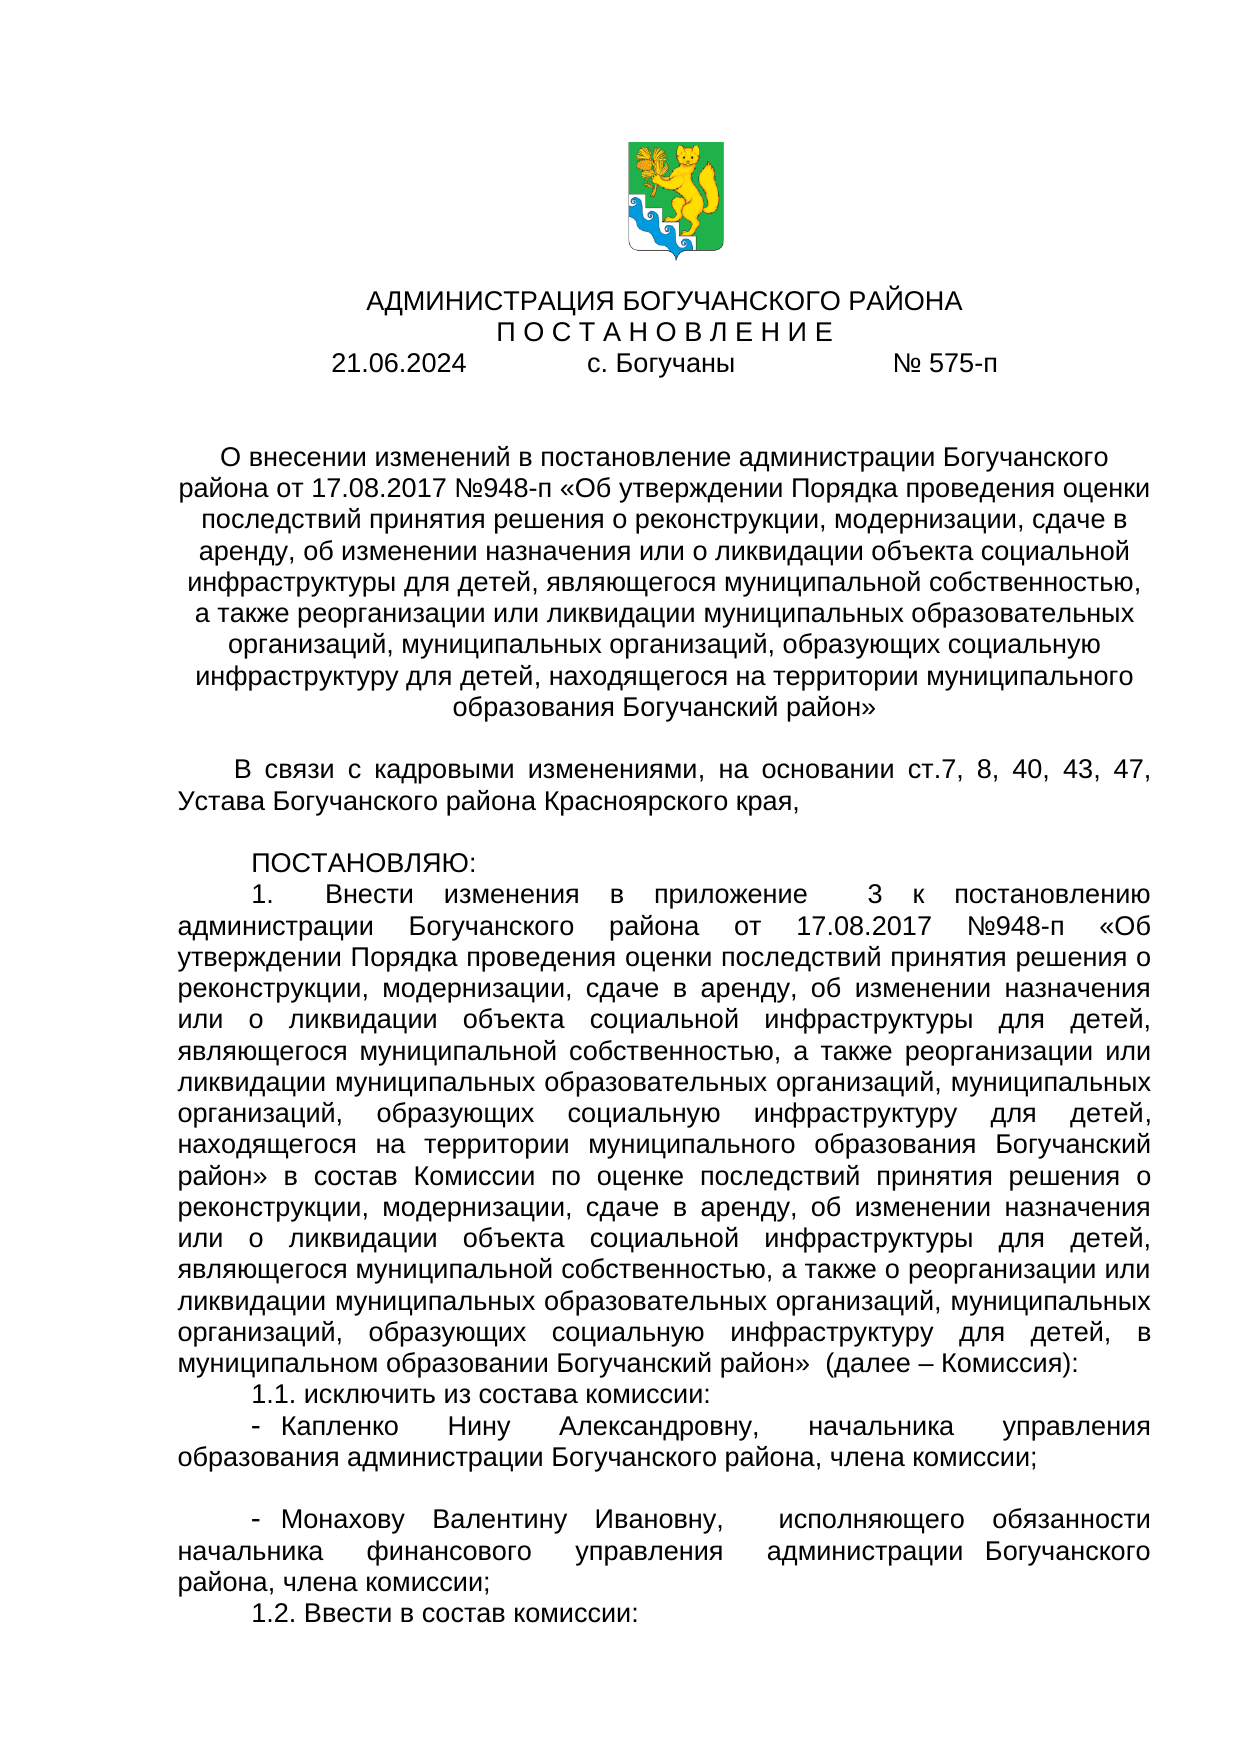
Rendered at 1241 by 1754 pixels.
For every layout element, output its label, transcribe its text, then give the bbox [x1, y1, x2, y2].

text 1.1. исключить из состава комиссии: [177, 1378, 1152, 1409]
text В связи с кадровыми изменениями, на основании ст.7, 8, 40, 43, 47, Устава Богучанского района Красноярского края, [177, 753, 1152, 816]
list Монахову Валентину Ивановну, исполняющего обязанности начальника финансового управления администрации Богучанского района, члена комиссии; [177, 1503, 1152, 1597]
text П О С Т А Н О В Л Е Н И Е [177, 316, 1152, 347]
text 1.2. Ввести в состав комиссии: [177, 1597, 1152, 1628]
text О внесении изменений в постановление администрации Богучанского района от 17.08.2017 №948-п «Об утверждении Порядка проведения оценки последствий принятия решения о реконструкции, модернизации, сдаче в аренду, об изменении назначения или о ликвидации объекта социальной инфраструктуры для детей, являющегося муниципальной собственностью, а также реорганизации или ликвидации муниципальных образовательных организаций, муниципальных организаций, образующих социальную инфраструктуру для детей, находящегося на территории муниципального образования Богучанский район» [177, 441, 1152, 722]
text 21.06.2024 с. Богучаны № 575-п [177, 347, 1152, 378]
picture [628, 142, 724, 261]
list Капленко Нину Александровну, начальника управления образования администрации Богучанского района, члена комиссии; [177, 1409, 1152, 1472]
text АДМИНИСТРАЦИЯ БОГУЧАНСКОГО РАЙОНА [177, 284, 1152, 316]
list Внести изменения в приложение 3 к постановлению администрации Богучанского района от 17.08.2017 №948-п «Об утверждении Порядка проведения оценки последствий принятия решения о реконструкции, модернизации, сдаче в аренду, об изменении назначения или о ликвидации объекта социальной инфраструктуры для детей, являющегося муниципальной собственностью, а также реорганизации или ликвидации муниципальных образовательных организаций, муниципальных организаций, образующих социальную инфраструктуру для детей, находящегося на территории муниципального образования Богучанский район» в состав Комиссии по оценке последствий принятия решения о реконструкции, модернизации, сдаче в аренду, об изменении назначения или о ликвидации объекта социальной инфраструктуры для детей, являющегося муниципальной собственностью, а также о реорганизации или ликвидации муниципальных образовательных организаций, муниципальных организаций, образующих социальную инфраструктуру для детей, в муниципальном образовании Богучанский район» (далее – Комиссия): [177, 878, 1152, 1378]
text ПОСТАНОВЛЯЮ: [177, 847, 1152, 878]
